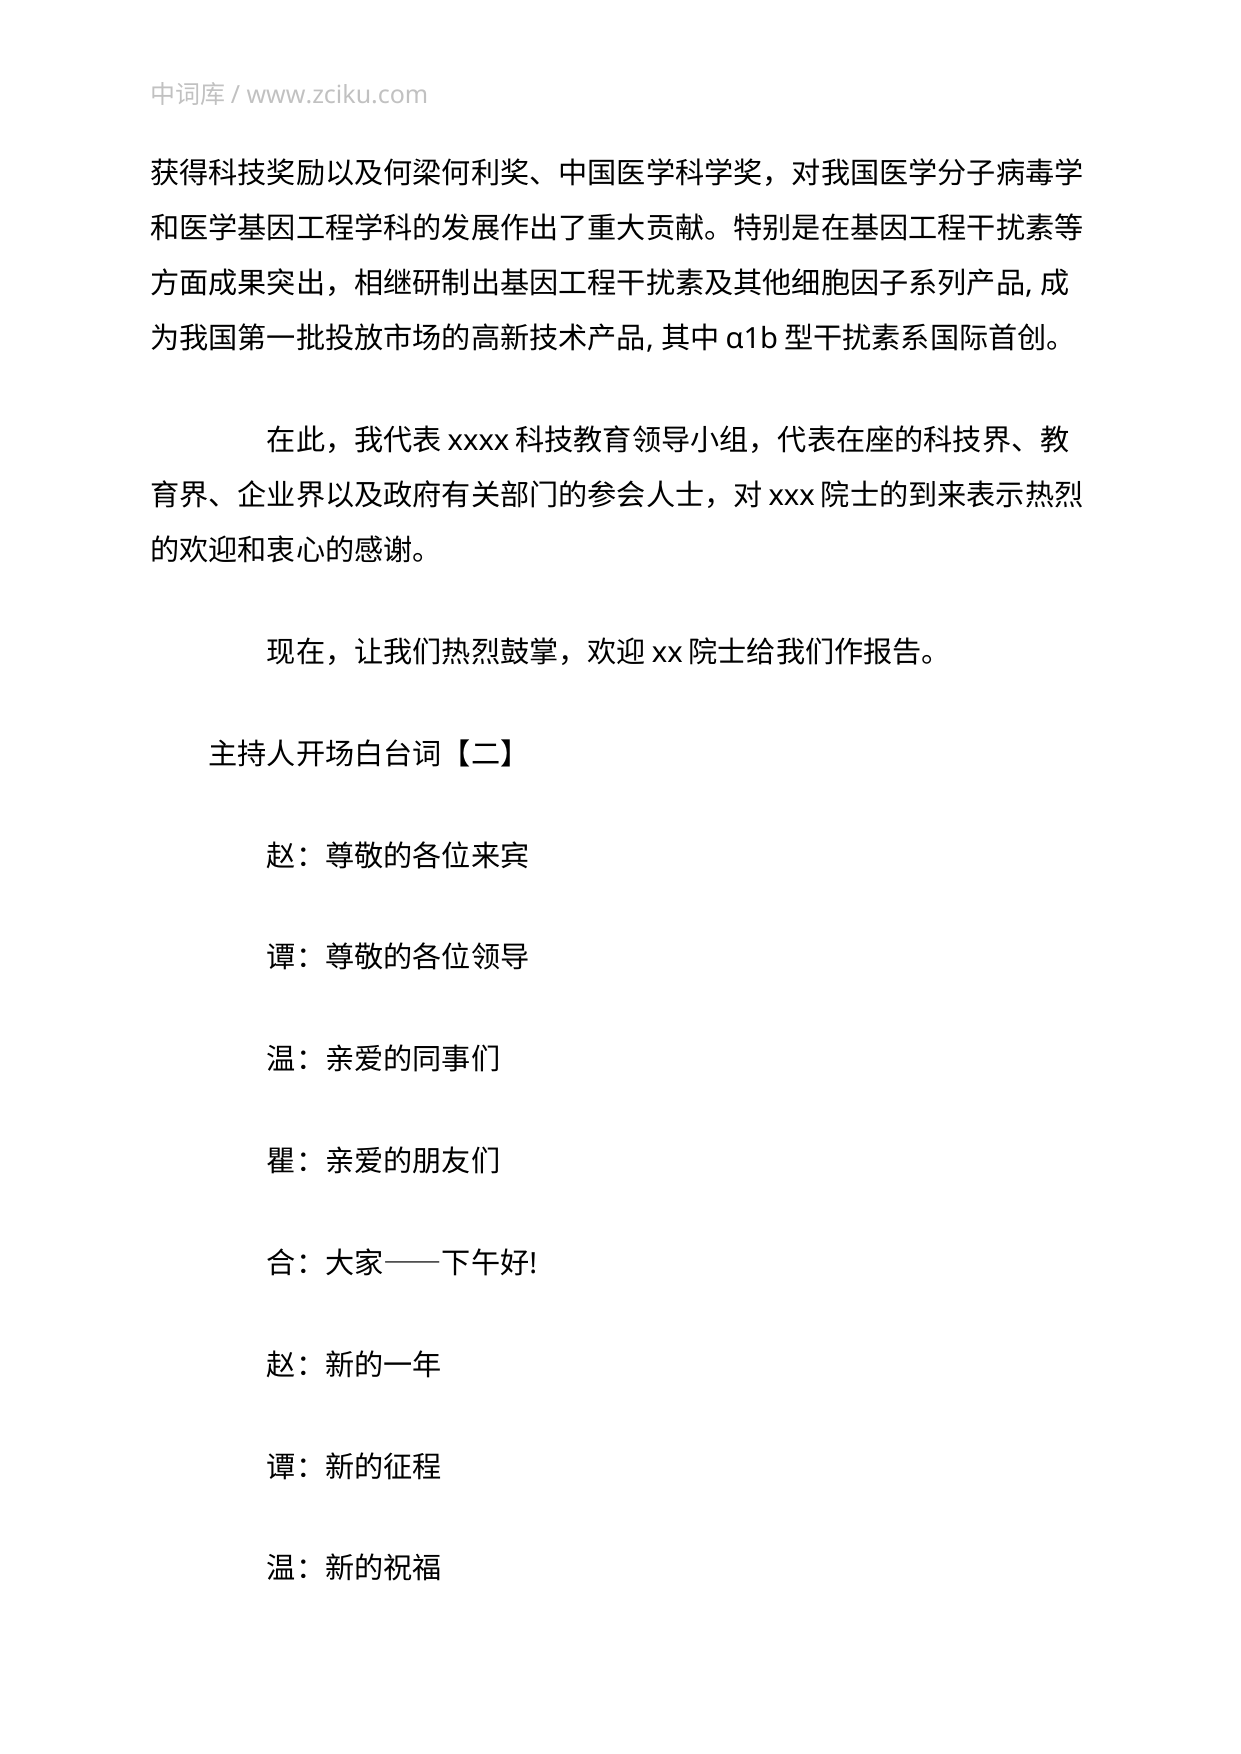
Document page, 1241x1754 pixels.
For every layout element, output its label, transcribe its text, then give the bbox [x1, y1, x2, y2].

text 主持人开场白台词【二】 [150, 731, 1090, 773]
text 合：大家——下午好! [150, 1239, 1090, 1282]
text 赵：新的一年 [150, 1341, 1090, 1384]
text 在此，我代表xxxx科技教育领导小组，代表在座的科技界、教育界、企业界以及政府有关部门的参会人士，对xxx院士的到来表示热烈的欢迎和衷心的感谢。 [150, 417, 1090, 569]
text 谭：尊敬的各位领导 [150, 934, 1090, 976]
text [150, 150, 1090, 357]
text 赵：尊敬的各位来宾 [150, 832, 1090, 874]
text 谭：新的征程 [150, 1443, 1090, 1485]
text 温：新的祝福 [150, 1545, 1090, 1587]
text 现在，让我们热烈鼓掌，欢迎xx院士给我们作报告。 [150, 628, 1090, 671]
text 温：亲爱的同事们 [150, 1036, 1090, 1078]
text 瞿：亲爱的朋友们 [150, 1138, 1090, 1180]
